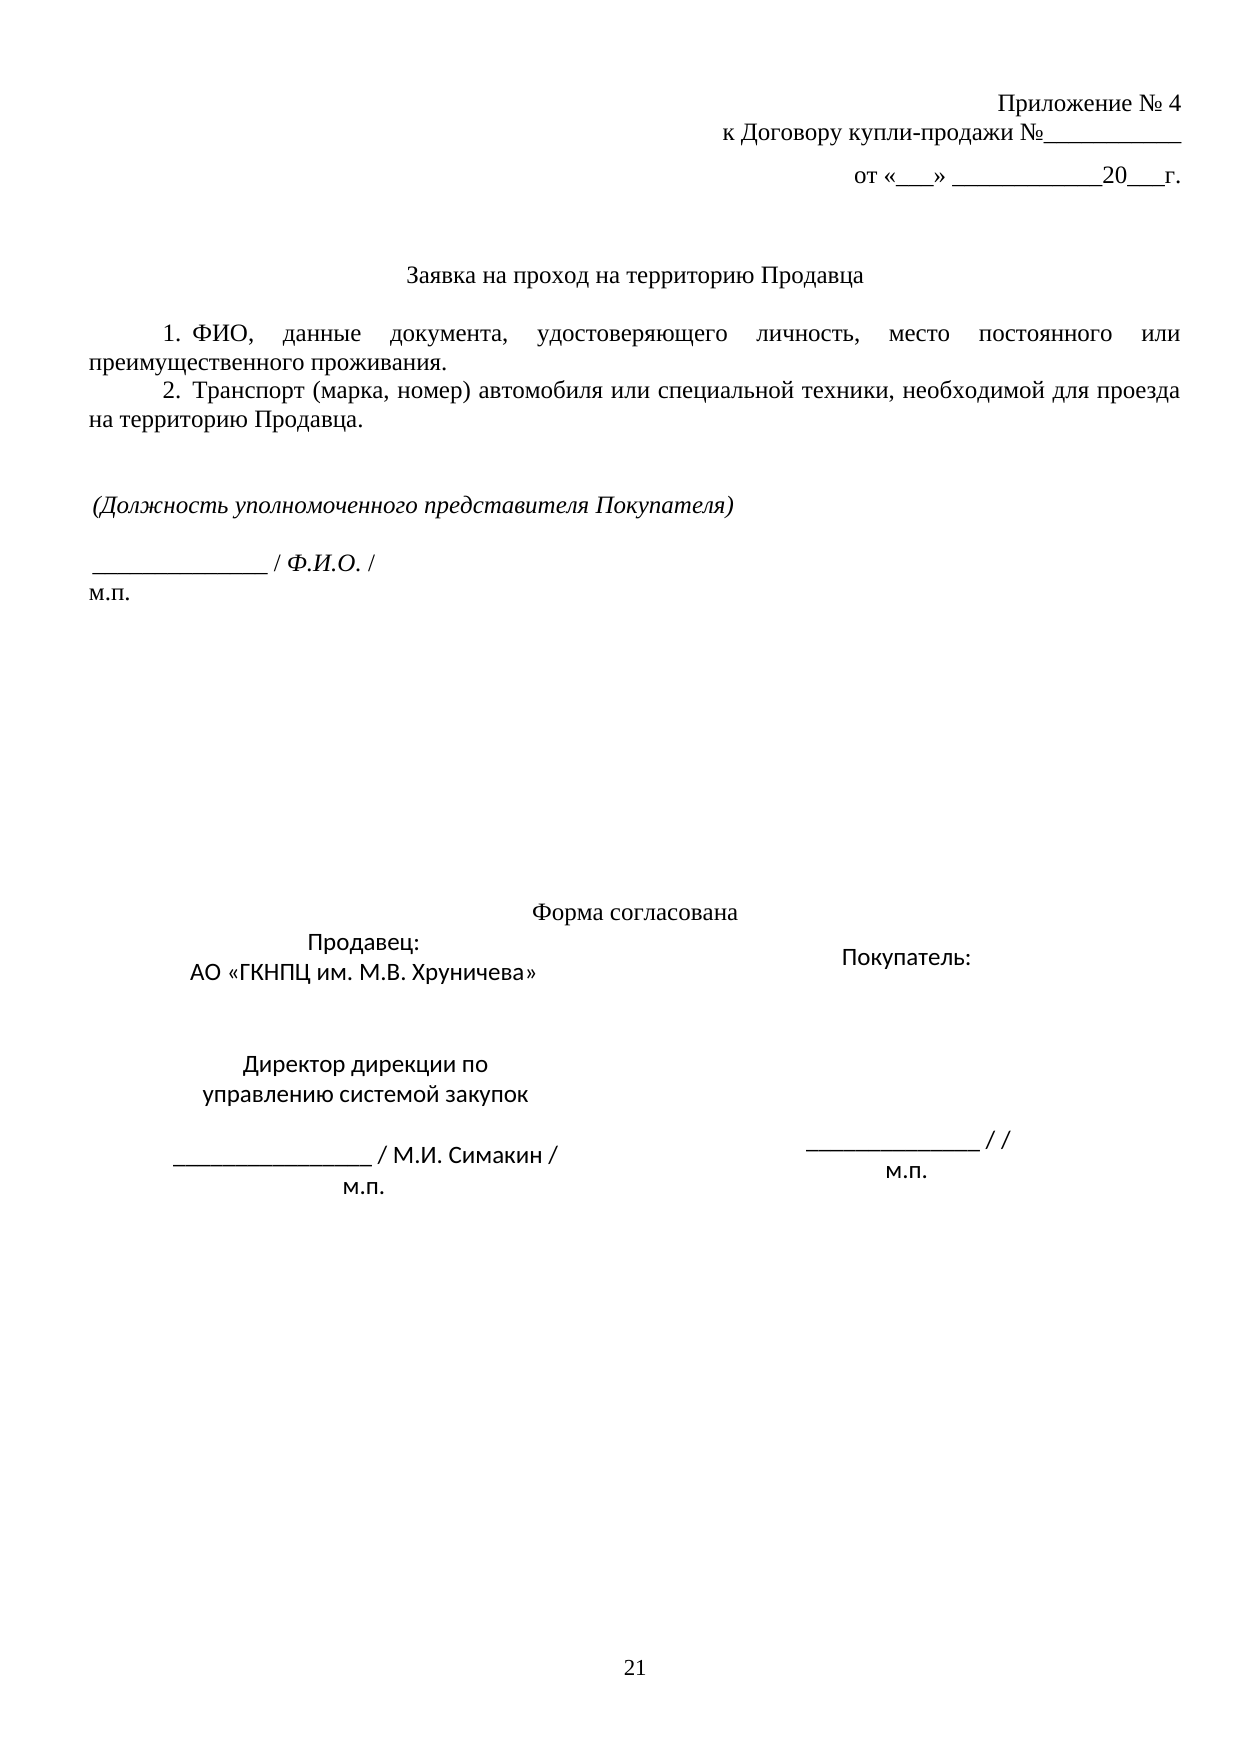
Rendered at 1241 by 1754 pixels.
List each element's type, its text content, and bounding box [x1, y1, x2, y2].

list ФИО, данные документа, удостоверяющего личность, место постоянного или преимущественного проживания. [89, 318, 1181, 375]
table_header Продавец: АО «ГКНПЦ им. М.В. Хруничева» [92, 926, 635, 1017]
text к Договору купли-продажи №___________ [89, 117, 1181, 145]
list Транспорт (марка, номер) автомобиля или специальной техники, необходимой для проезда на территорию Продавца. [89, 375, 1181, 433]
table_cell Директор дирекции по управлению системой закупок ________________ / М.И. Симакин / м.п. [92, 1018, 635, 1231]
text Форма согласована [89, 897, 1181, 926]
text м.п. [89, 577, 1181, 605]
table_cell ______________ / / м.п. [635, 1018, 1178, 1231]
table_header Покупатель: [635, 926, 1178, 1017]
text от «___» ____________20___г. [89, 160, 1181, 188]
text (Должность уполномоченного представителя Покупателя) [92, 490, 1181, 519]
text ______________ / Ф.И.О. / [92, 548, 1181, 577]
text Приложение № 4 [89, 88, 1181, 117]
text Заявка на проход на территорию Продавца [89, 260, 1181, 289]
